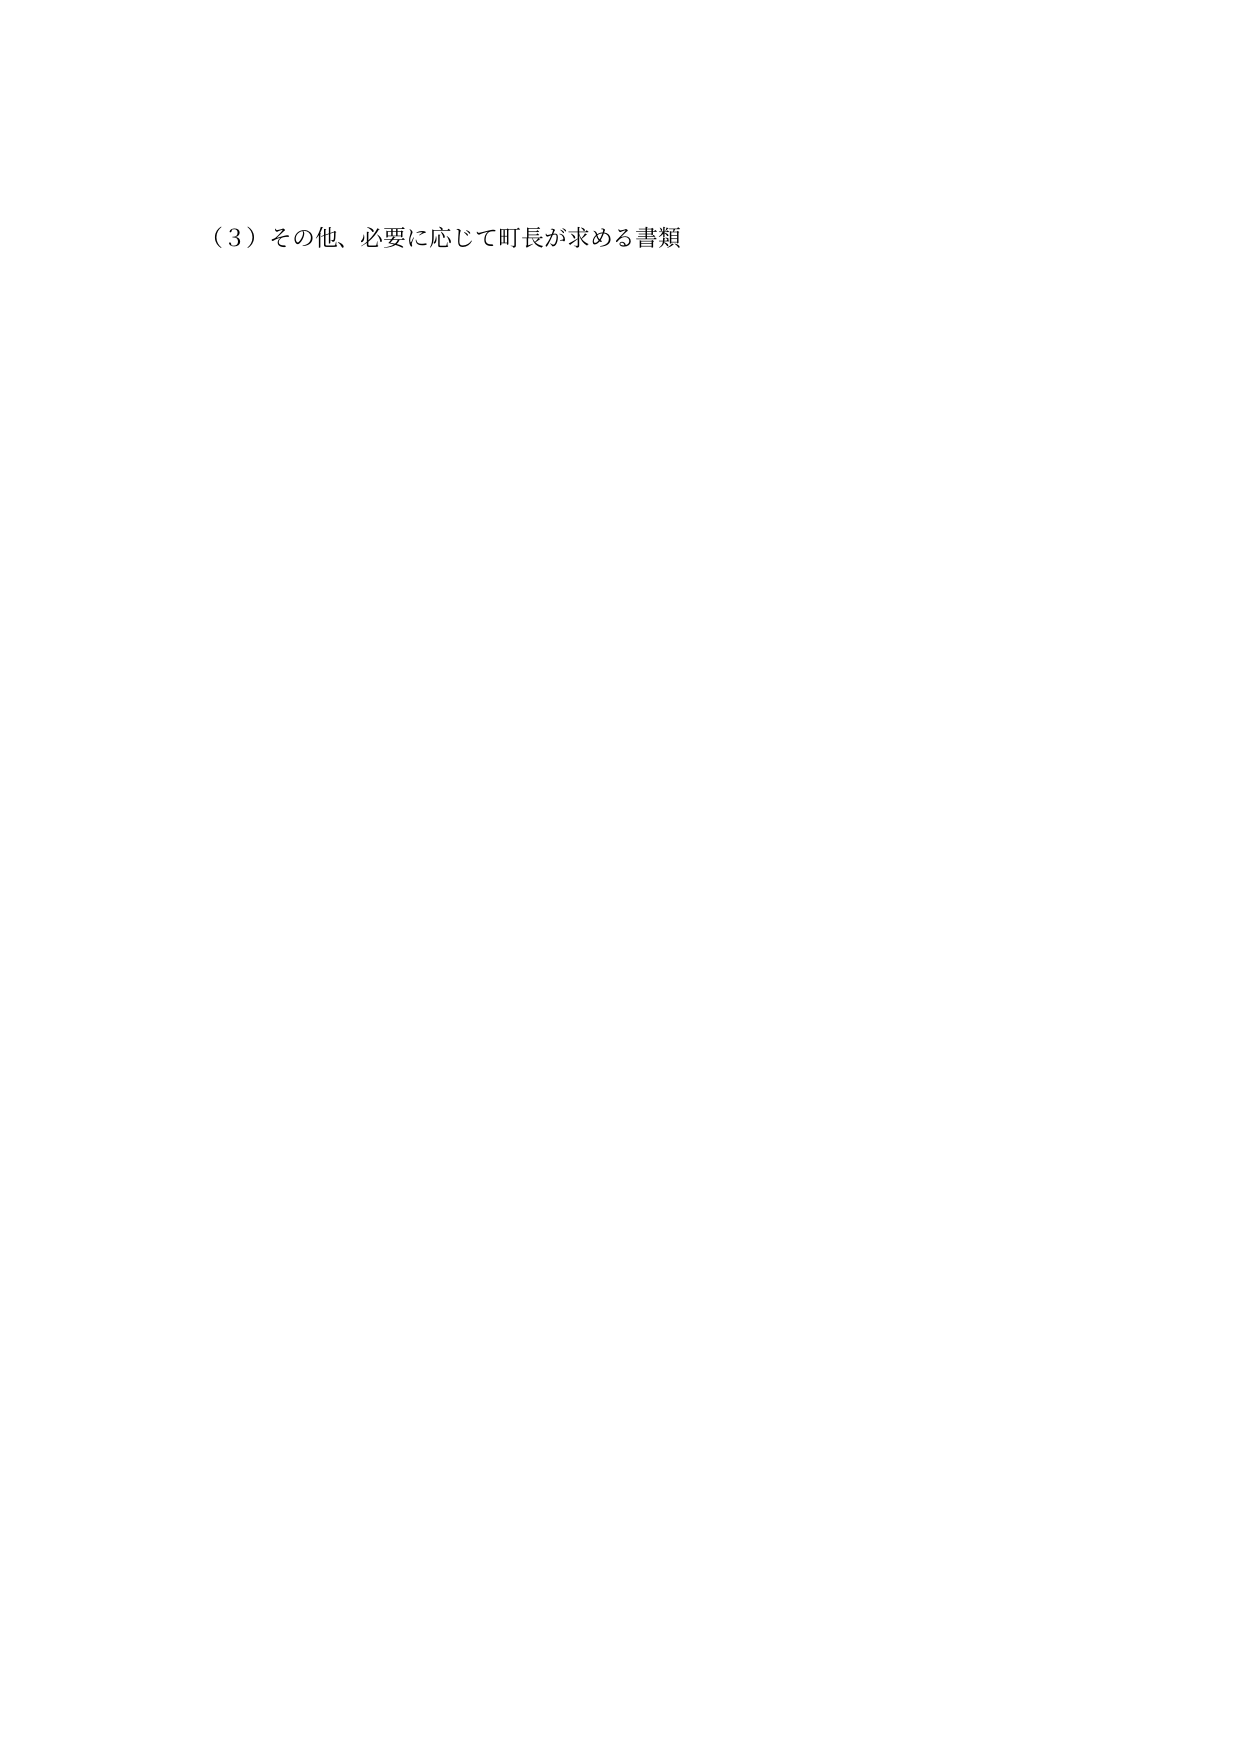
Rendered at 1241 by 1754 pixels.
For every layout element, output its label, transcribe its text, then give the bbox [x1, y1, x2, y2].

text （３）その他、必要に応じて町長が求める書類 [177, 217, 1063, 256]
